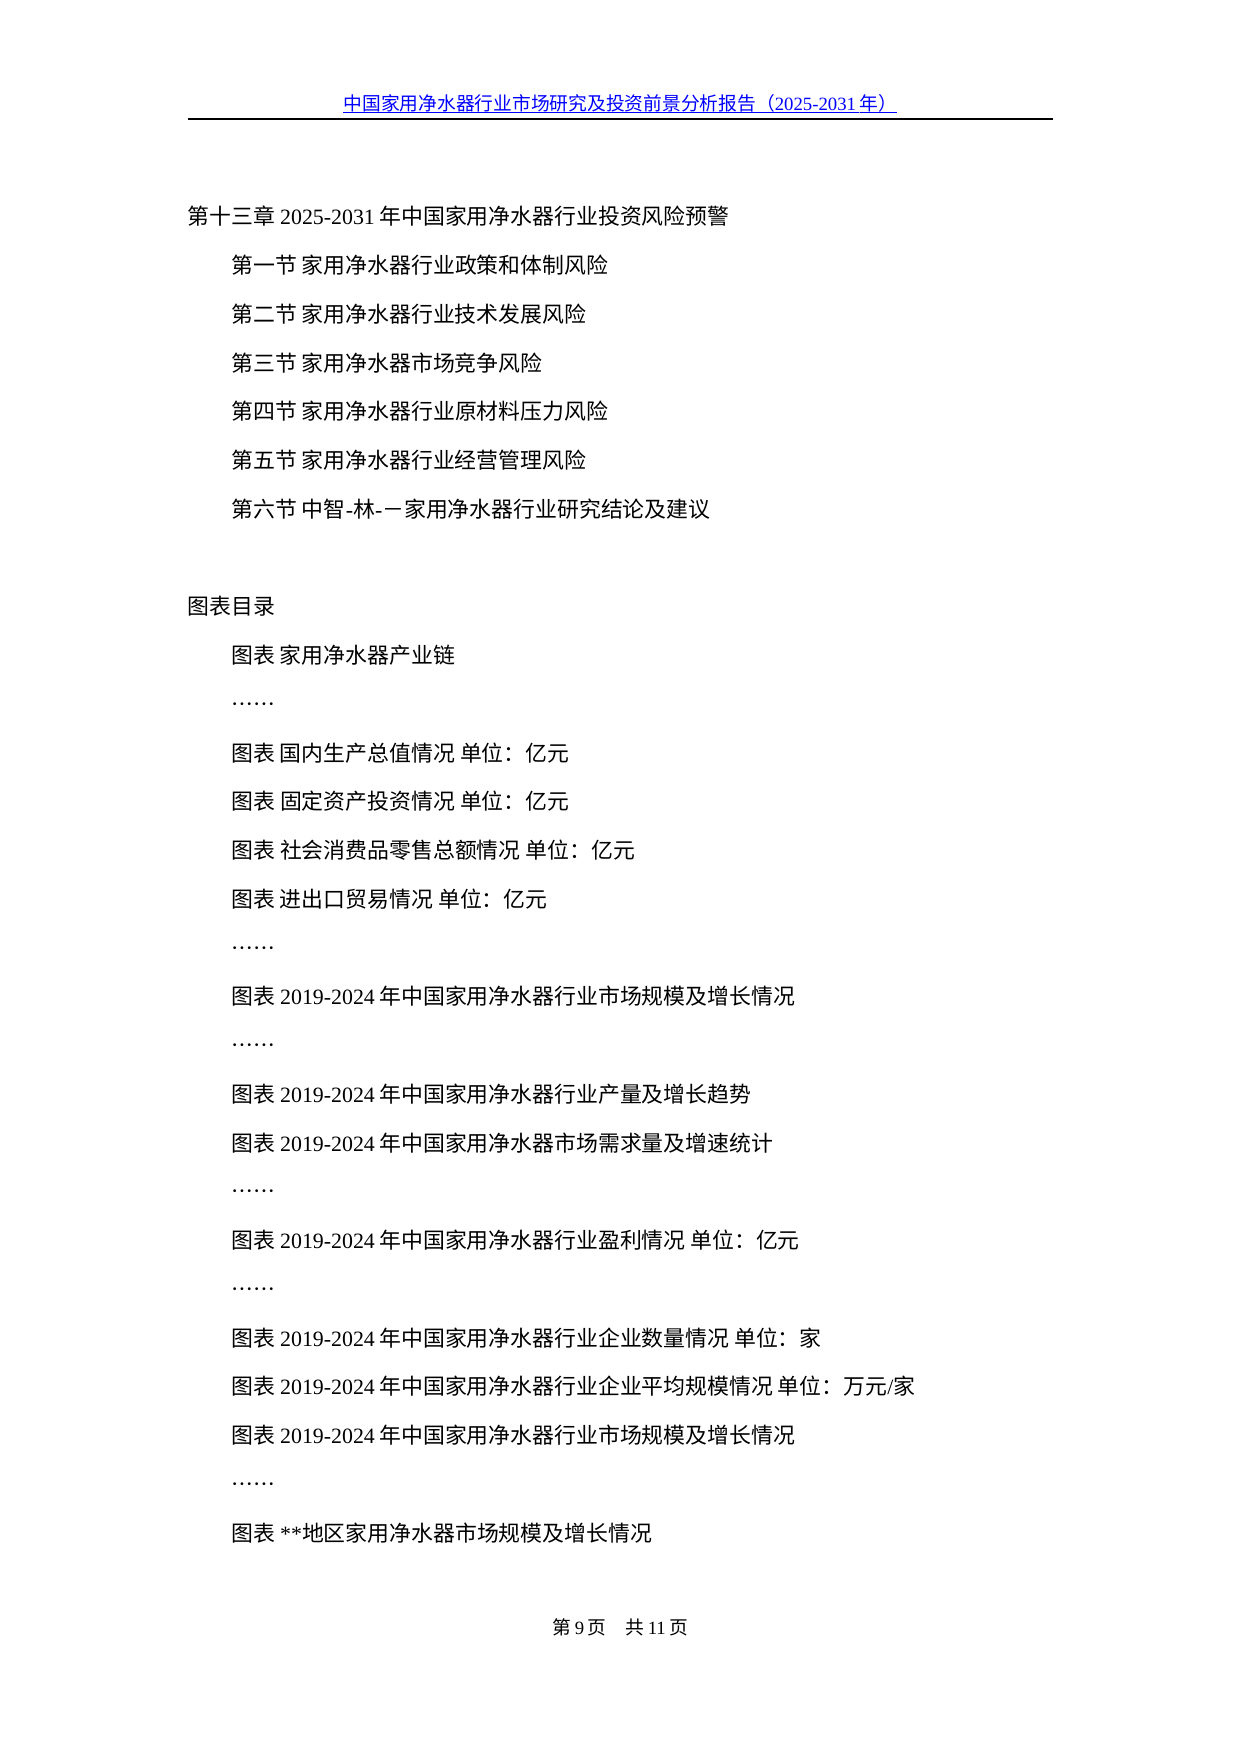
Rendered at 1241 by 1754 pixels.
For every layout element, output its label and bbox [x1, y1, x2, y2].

text [187, 150, 1053, 1548]
